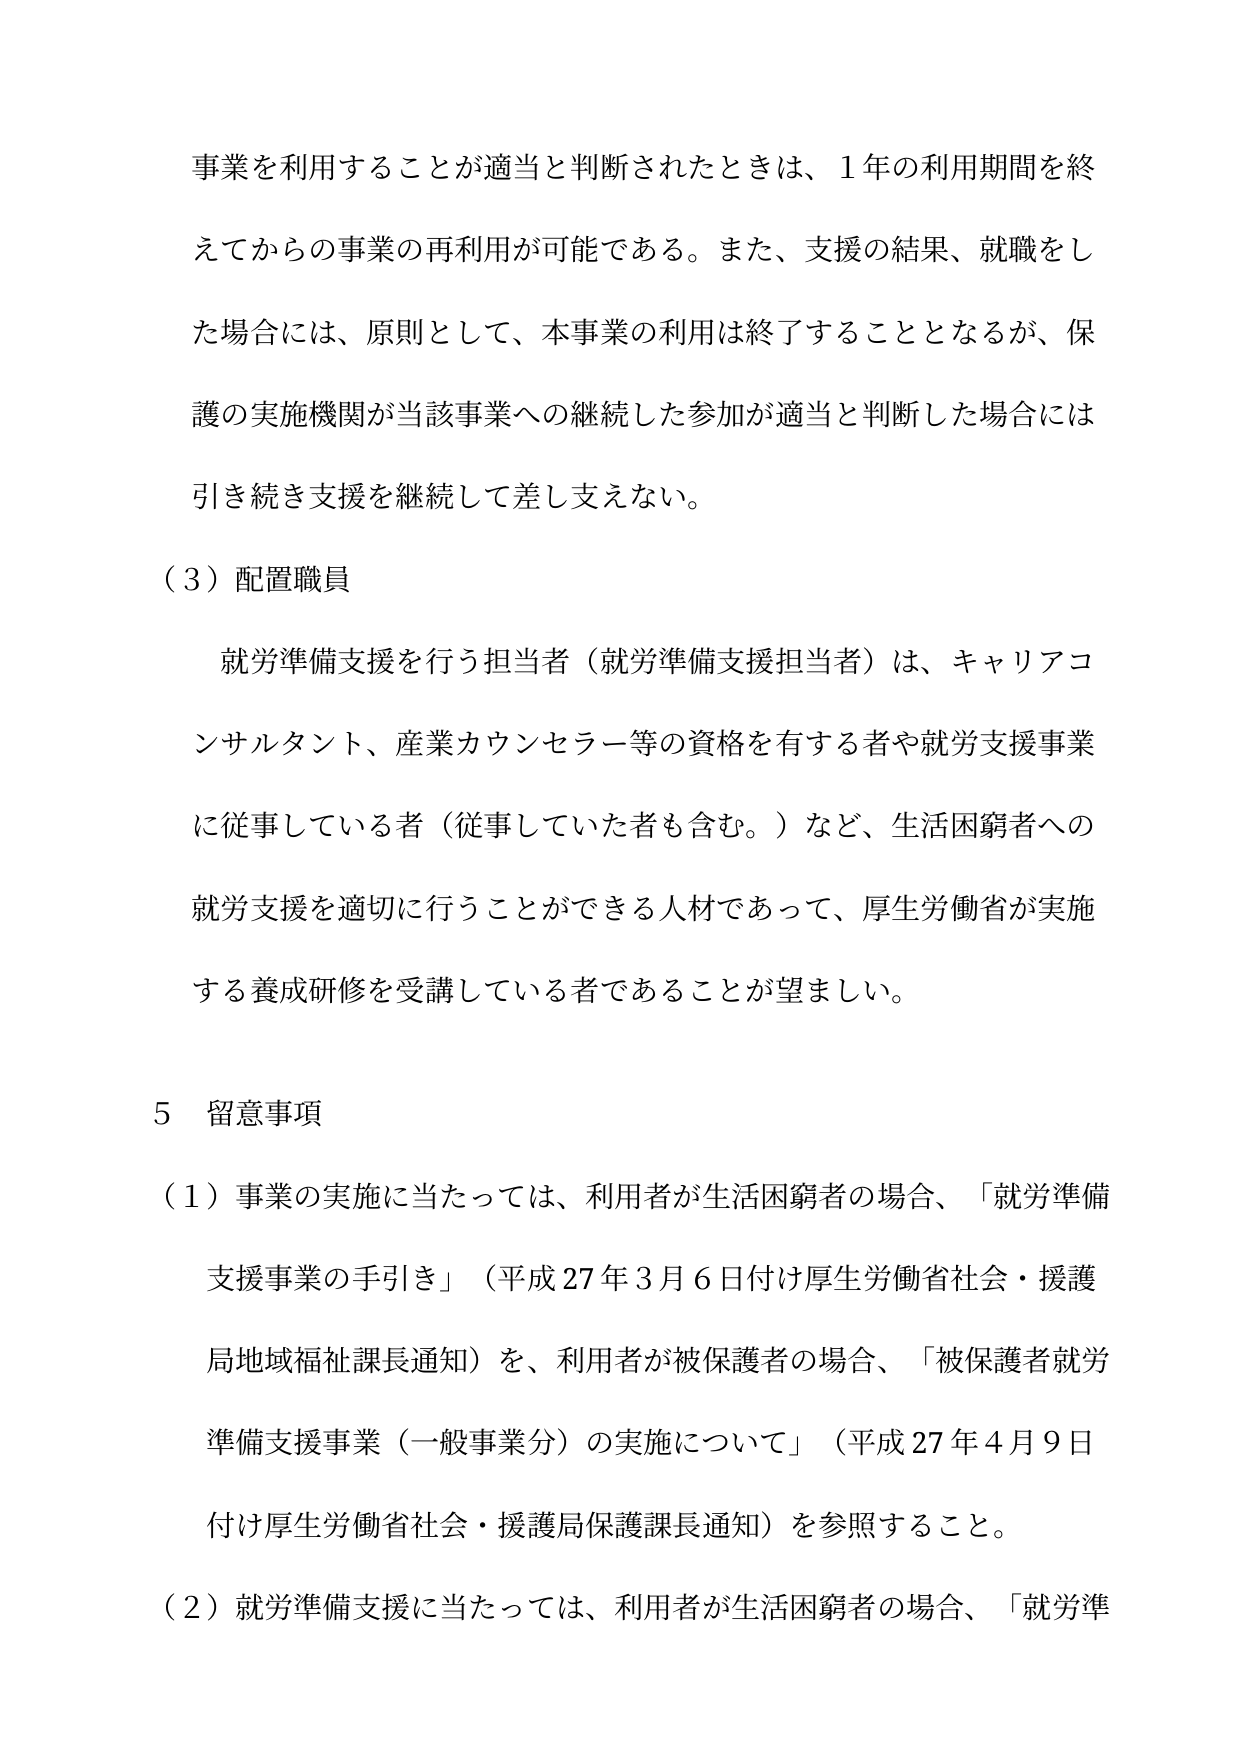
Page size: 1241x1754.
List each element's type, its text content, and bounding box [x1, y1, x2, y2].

text 就労準備支援を行う担当者（就労準備支援担当者）は、キャリアコンサルタント、産業カウンセラー等の資格を有する者や就労支援事業に従事している者（従事していた者も含む。）など、生活困窮者への就労支援を適切に行うことができる人材であって、厚生労働省が実施する養成研修を受講している者であることが望ましい。 [191, 618, 1122, 1030]
text （３）配置職員 [148, 536, 1122, 618]
text （１）事業の実施に当たっては、利用者が生活困窮者の場合、「就労準備支援事業の手引き」（平成27年３月６日付け厚生労働省社会・援護局地域福祉課長通知）を、利用者が被保護者の場合、「被保護者就労準備支援事業（一般事業分）の実施について」（平成27年４月９日付け厚生労働省社会・援護局保護課長通知）を参照すること。 [148, 1153, 1122, 1565]
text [191, 125, 1122, 536]
text ５ 留意事項 [148, 1071, 1122, 1153]
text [148, 1565, 1122, 1647]
